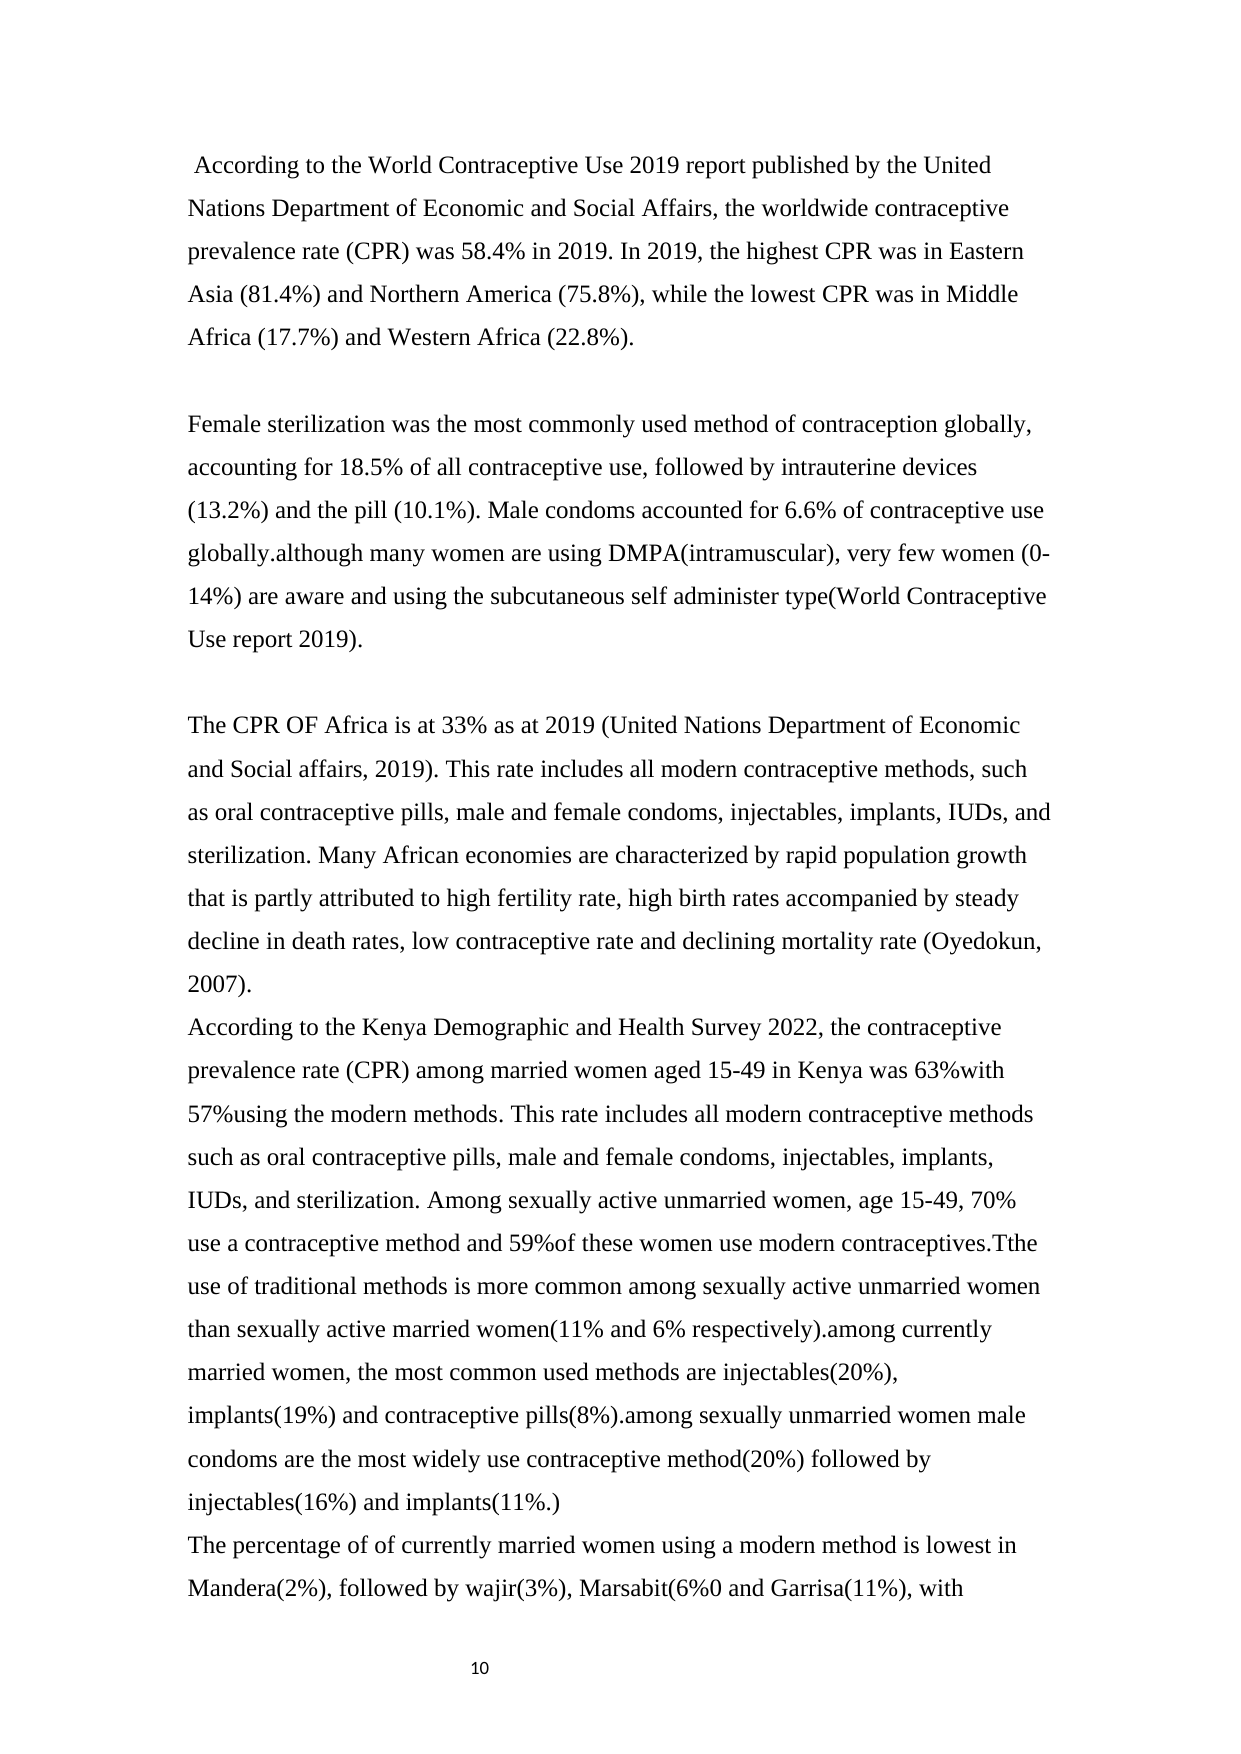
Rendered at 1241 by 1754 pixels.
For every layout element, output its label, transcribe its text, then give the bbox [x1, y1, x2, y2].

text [187, 1530, 1053, 1602]
text According to the World Contraceptive Use 2019 report published by the United Nations Department of Economic and Social Affairs, the worldwide contraceptive prevalence rate (CPR) was 58.4% in 2019. In 2019, the highest CPR was in Eastern Asia (81.4%) and Northern America (75.8%), while the lowest CPR was in Middle Africa (17.7%) and Western Africa (22.8%). [187, 150, 1053, 351]
text Female sterilization was the most commonly used method of contraception globally, accounting for 18.5% of all contraceptive use, followed by intrauterine devices (13.2%) and the pill (10.1%). Male condoms accounted for 6.6% of contraceptive use globally.although many women are using DMPA(intramuscular), very few women (0-14%) are aware and using the subcutaneous self administer type(World Contraceptive Use report 2019). [187, 409, 1053, 653]
text The CPR OF Africa is at 33% as at 2019 (United Nations Department of Economic and Social affairs, 2019). This rate includes all modern contraceptive methods, such as oral contraceptive pills, male and female condoms, injectables, implants, IUDs, and sterilization. Many African economies are characterized by rapid population growth that is partly attributed to high fertility rate, high birth rates accompanied by steady decline in death rates, low contraceptive rate and declining mortality rate (Oyedokun, 2007). [187, 711, 1053, 998]
text According to the Kenya Demographic and Health Survey 2022, the contraceptive prevalence rate (CPR) among married women aged 15-49 in Kenya was 63%with 57%using the modern methods. This rate includes all modern contraceptive methods such as oral contraceptive pills, male and female condoms, injectables, implants, IUDs, and sterilization. Among sexually active unmarried women, age 15-49, 70% use a contraceptive method and 59%of these women use modern contraceptives.Tthe use of traditional methods is more common among sexually active unmarried women than sexually active married women(11% and 6% respectively).among currently married women, the most common used methods are injectables(20%), implants(19%) and contraceptive pills(8%).among sexually unmarried women male condoms are the most widely use contraceptive method(20%) followed by injectables(16%) and implants(11%.) [187, 1012, 1053, 1516]
